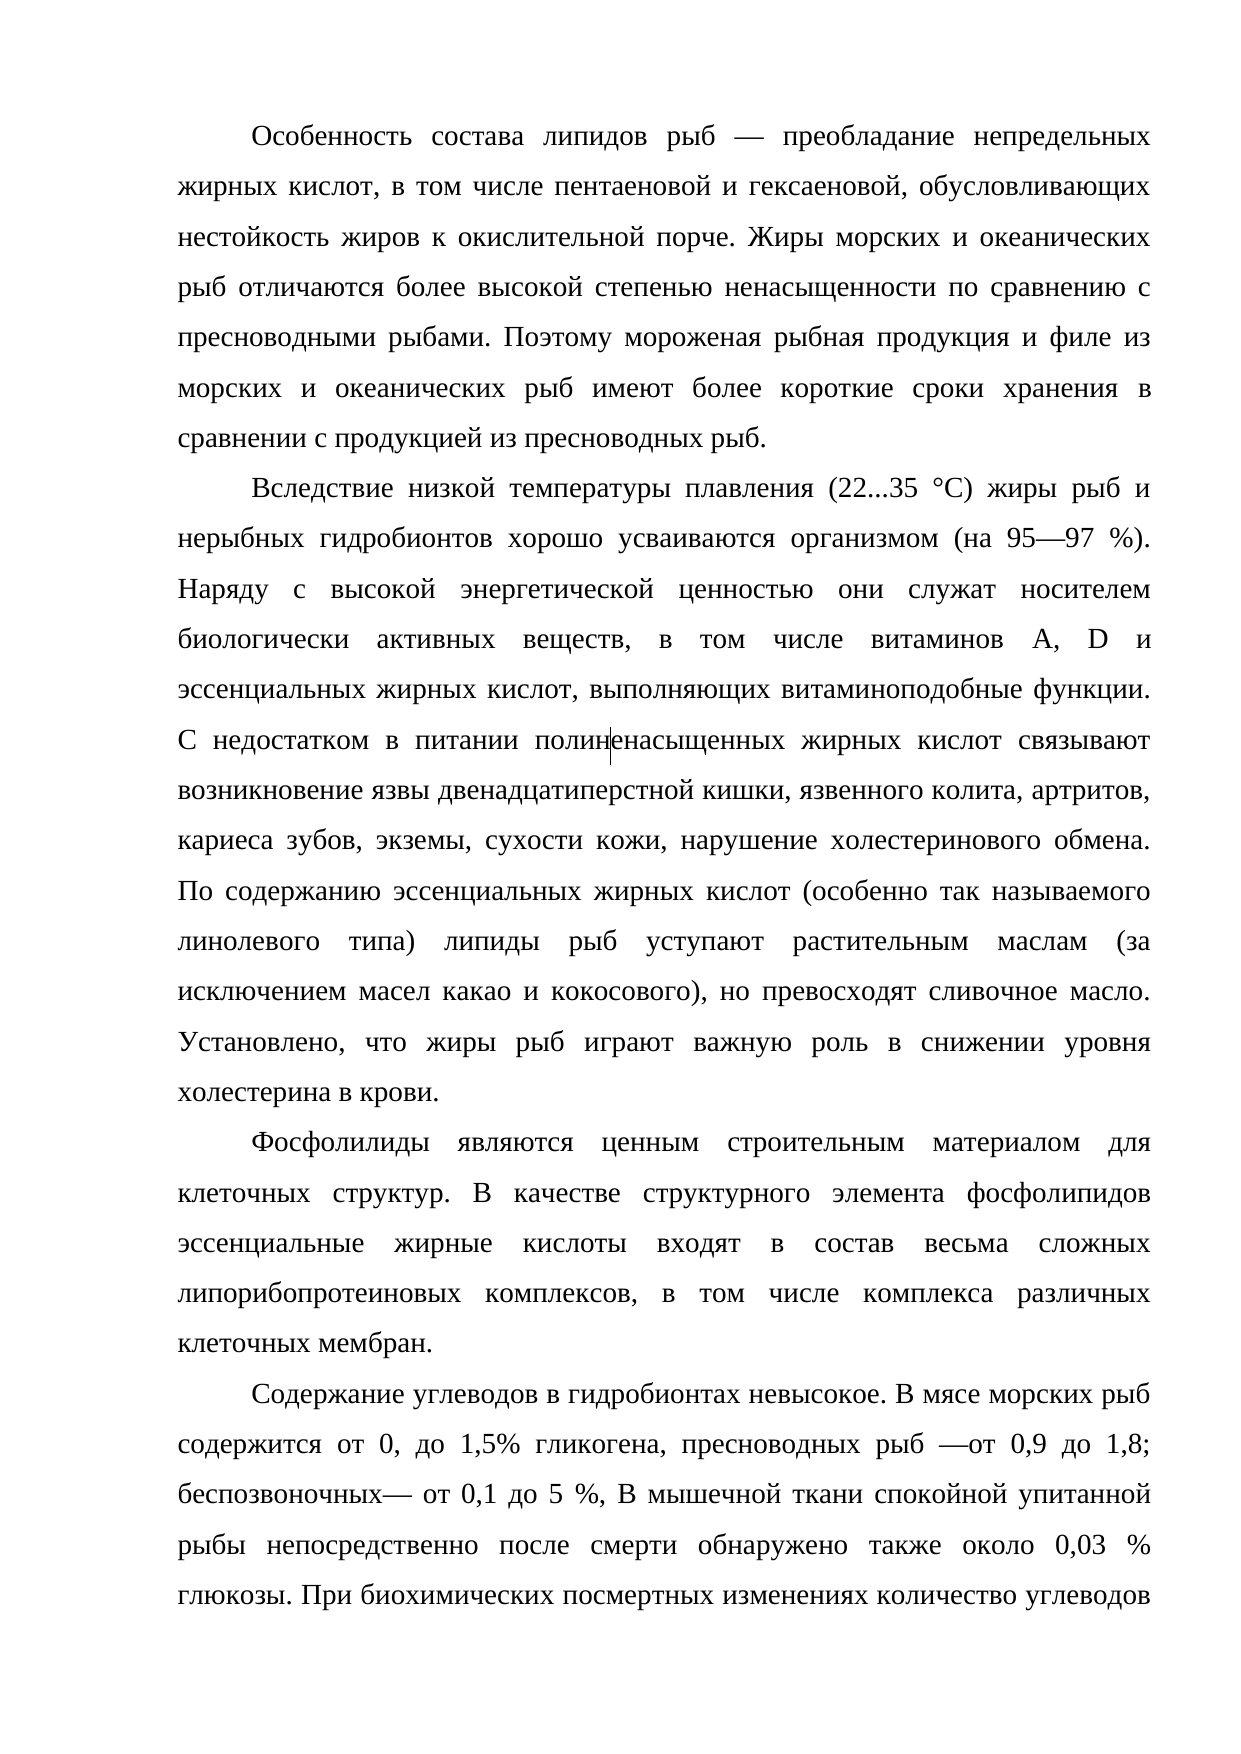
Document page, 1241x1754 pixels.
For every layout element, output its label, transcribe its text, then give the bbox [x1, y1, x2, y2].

text Вследствие низкой температуры плавления (22...35 °С) жиры рыб и нерыбных гидробионтов хорошо усваиваются организмом (на 95—97 %). Наряду с высокой энергетической ценностью они служат носителем биологически активных веществ, в том числе витаминов A, D и эссенциальных жирных кислот, выполняющих витаминоподобные функции. С недостатком в питании полиненасыщенных жирных кислот связывают возникновение язвы двенадцатиперстной кишки, язвенного колита, артритов, кариеса зубов, экземы, сухости кожи, нарушение холестеринового обмена. По содержанию эссенциальных жирных кислот (особенно так называемого линолевого типа) липиды рыб уступают растительным маслам (за исключением масел какао и кокосового), но превосходят сливочное масло. Установлено, что жиры рыб играют важную роль в снижении уровня холестерина в крови. [177, 470, 1152, 1108]
text Фосфолилиды являются ценным строительным материалом для клеточных структур. В качестве структурного элемента фосфолипидов эссенциальные жирные кислоты входят в состав весьма сложных липорибопротеиновых комплексов, в том числе комплекса различных клеточных мембран. [177, 1124, 1152, 1359]
text Особенность состава липидов рыб — преобладание непредельных жирных кислот, в том числе пентаеновой и гексаеновой, обусловливающих нестойкость жиров к окислительной порче. Жиры морских и океанических рыб отличаются более высокой степенью ненасыщенности по сравнению с пресноводными рыбами. Поэтому мороженая рыбная продукция и филе из морских и океанических рыб имеют более короткие сроки хранения в сравнении с продукцией из пресноводных рыб. [177, 118, 1152, 453]
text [177, 1376, 1152, 1611]
